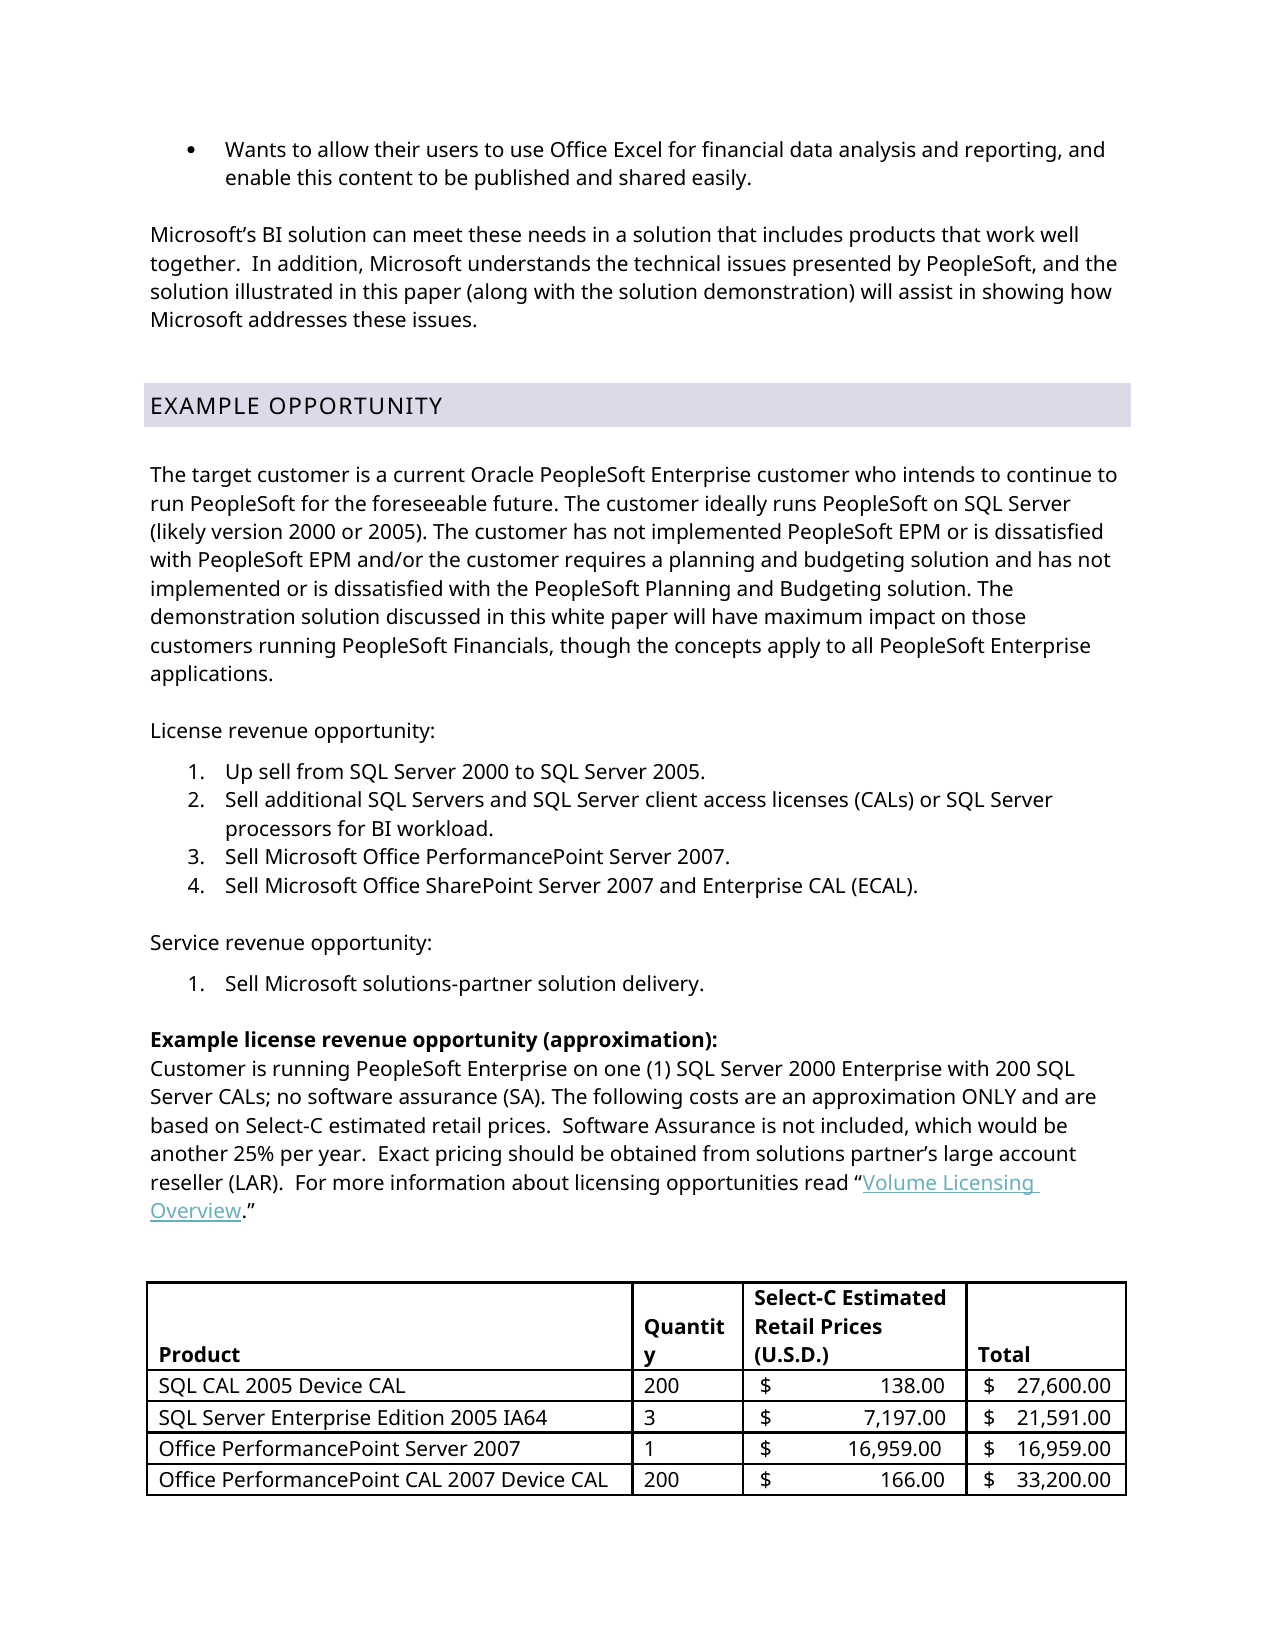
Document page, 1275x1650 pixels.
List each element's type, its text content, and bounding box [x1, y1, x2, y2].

table_cell $ 138.00 [744, 1371, 965, 1400]
text Microsoft’s BI solution can meet these needs in a solution that includes products that work well together. In addition, Microsoft understands the technical issues presented by PeopleSoft, and the solution illustrated in this paper (along with the solution demonstration) will assist in showing how Microsoft addresses these issues. [150, 220, 1125, 334]
text The target customer is a current Oracle PeopleSoft Enterprise customer who intends to continue to run PeopleSoft for the foreseeable future. The customer ideally runs PeopleSoft on SQL Server (likely version 2000 or 2005). The customer has not implemented PeopleSoft EPM or is dissatisfied with PeopleSoft EPM and/or the customer requires a planning and budgeting solution and has not implemented or is dissatisfied with the PeopleSoft Planning and Budgeting solution. The demonstration solution discussed in this white paper will have maximum impact on those customers running PeopleSoft Financials, though the concepts apply to all PeopleSoft Enterprise applications. [150, 460, 1125, 688]
list Sell Microsoft solutions-partner solution delivery. [187, 969, 1125, 997]
table_cell $ 21,591.00 [968, 1402, 1125, 1431]
table_header Total [968, 1284, 1125, 1369]
text Example license revenue opportunity (approximation): [150, 1026, 1125, 1054]
table_cell $ 7,197.00 [744, 1402, 965, 1431]
list Sell Microsoft Office SharePoint Server 2007 and Enterprise CAL (ECAL). [187, 871, 1125, 899]
table_header Select-C Estimated Retail Prices (U.S.D.) [744, 1284, 965, 1369]
table_cell $ 166.00 [744, 1465, 965, 1494]
table_cell Office PerformancePoint CAL 2007 Device CAL [148, 1465, 631, 1494]
list Up sell from SQL Server 2000 to SQL Server 2005. [187, 757, 1125, 786]
table_cell 1 [634, 1434, 742, 1463]
table_cell 200 [634, 1465, 742, 1494]
table_cell 3 [634, 1402, 742, 1431]
list Sell Microsoft Office PerformancePoint Server 2007. [187, 842, 1125, 871]
table_cell Office PerformancePoint Server 2007 [148, 1434, 631, 1463]
text License revenue opportunity: [150, 716, 1125, 744]
text Customer is running PeopleSoft Enterprise on one (1) SQL Server 2000 Enterprise with 200 SQL Server CALs; no software assurance (SA). The following costs are an approximation ONLY and are based on Select-C estimated retail prices. Software Assurance is not included, which would be another 25% per year. Exact pricing should be obtained from solutions partner’s large account reseller (LAR). For more information about licensing opportunities read “Volume Licensing Overview.” [150, 1054, 1125, 1224]
table_cell 200 [634, 1371, 742, 1400]
text Service revenue opportunity: [150, 928, 1125, 956]
table_cell $ 27,600.00 [968, 1371, 1125, 1400]
table_cell $ 33,200.00 [968, 1465, 1125, 1494]
list Sell additional SQL Servers and SQL Server client access licenses (CALs) or SQL Server processors for BI workload. [187, 786, 1125, 842]
subtitle Example Opportunity [150, 390, 1125, 421]
table_header Product [148, 1284, 631, 1369]
table_cell SQL CAL 2005 Device CAL [148, 1371, 631, 1400]
table_cell $ 16,959.00 [744, 1434, 965, 1463]
table_header Quantity [634, 1284, 742, 1369]
list Wants to allow their users to use Office Excel for financial data analysis and reporting, and enable this content to be published and shared easily. [187, 135, 1125, 192]
table_cell $ 16,959.00 [968, 1434, 1125, 1463]
table_cell SQL Server Enterprise Edition 2005 IA64 [148, 1402, 631, 1431]
